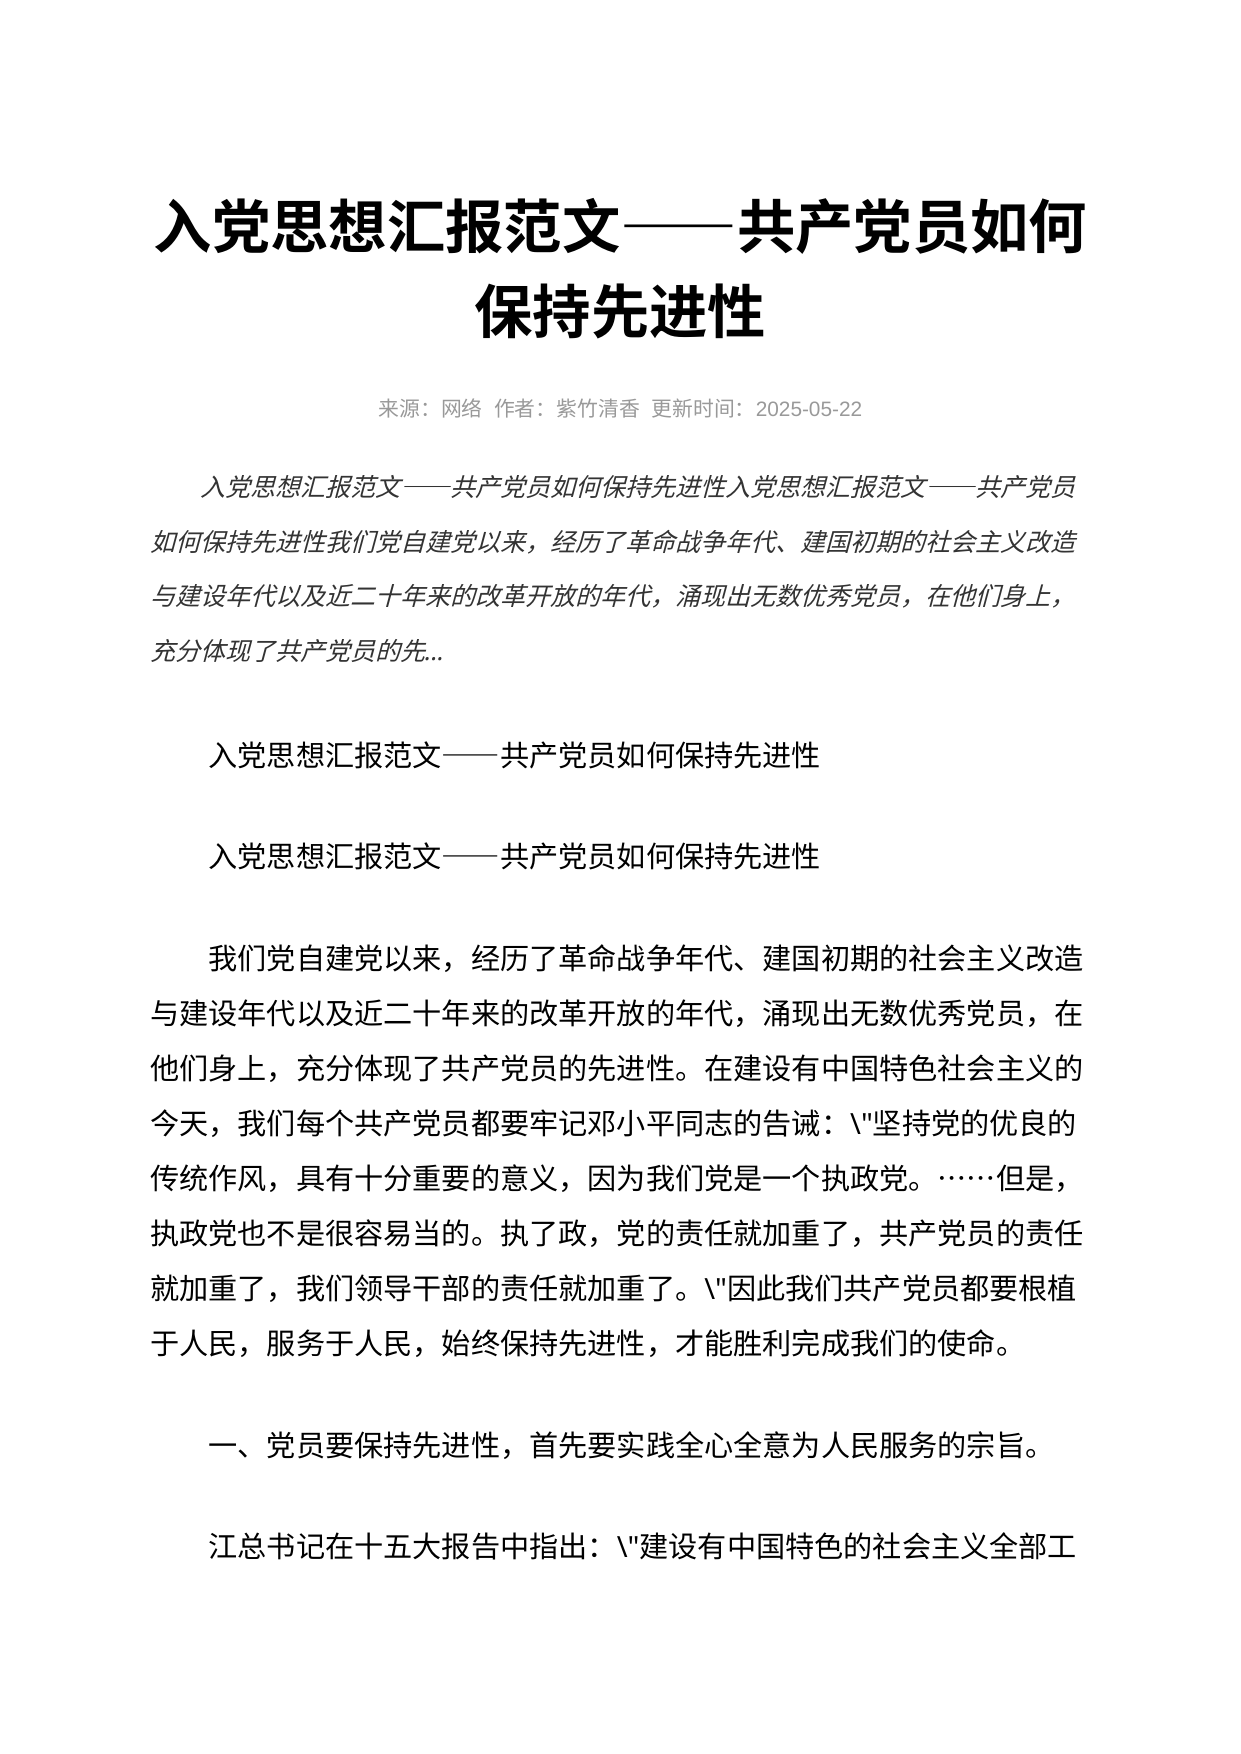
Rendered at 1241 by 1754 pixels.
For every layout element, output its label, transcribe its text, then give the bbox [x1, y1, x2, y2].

text 入党思想汇报范文——共产党员如何保持先进性 [150, 834, 1090, 876]
text 入党思想汇报范文——共产党员如何保持先进性 [150, 732, 1090, 774]
text 入党思想汇报范文——共产党员如何保持先进性入党思想汇报范文——共产党员如何保持先进性我们党自建党以来，经历了革命战争年代、建国初期的社会主义改造与建设年代以及近二十年来的改革开放的年代，涌现出无数优秀党员，在他们身上，充分体现了共产党员的先... [150, 468, 1090, 667]
text 来源：网络 作者：紫竹清香 更新时间：2025-05-22 [150, 397, 1090, 421]
text 一、党员要保持先进性，首先要实践全心全意为人民服务的宗旨。 [150, 1422, 1090, 1464]
subtitle 入党思想汇报范文——共产党员如何保持先进性 [150, 181, 1090, 350]
text 我们党自建党以来，经历了革命战争年代、建国初期的社会主义改造与建设年代以及近二十年来的改革开放的年代，涌现出无数优秀党员，在他们身上，充分体现了共产党员的先进性。在建设有中国特色社会主义的今天，我们每个共产党员都要牢记邓小平同志的告诫：\"坚持党的优良的传统作风，具有十分重要的意义，因为我们党是一个执政党。……但是，执政党也不是很容易当的。执了政，党的责任就加重了，共产党员的责任就加重了，我们领导干部的责任就加重了。\"因此我们共产党员都要根植于人民，服务于人民，始终保持先进性，才能胜利完成我们的使命。 [150, 936, 1090, 1363]
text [150, 1524, 1090, 1566]
